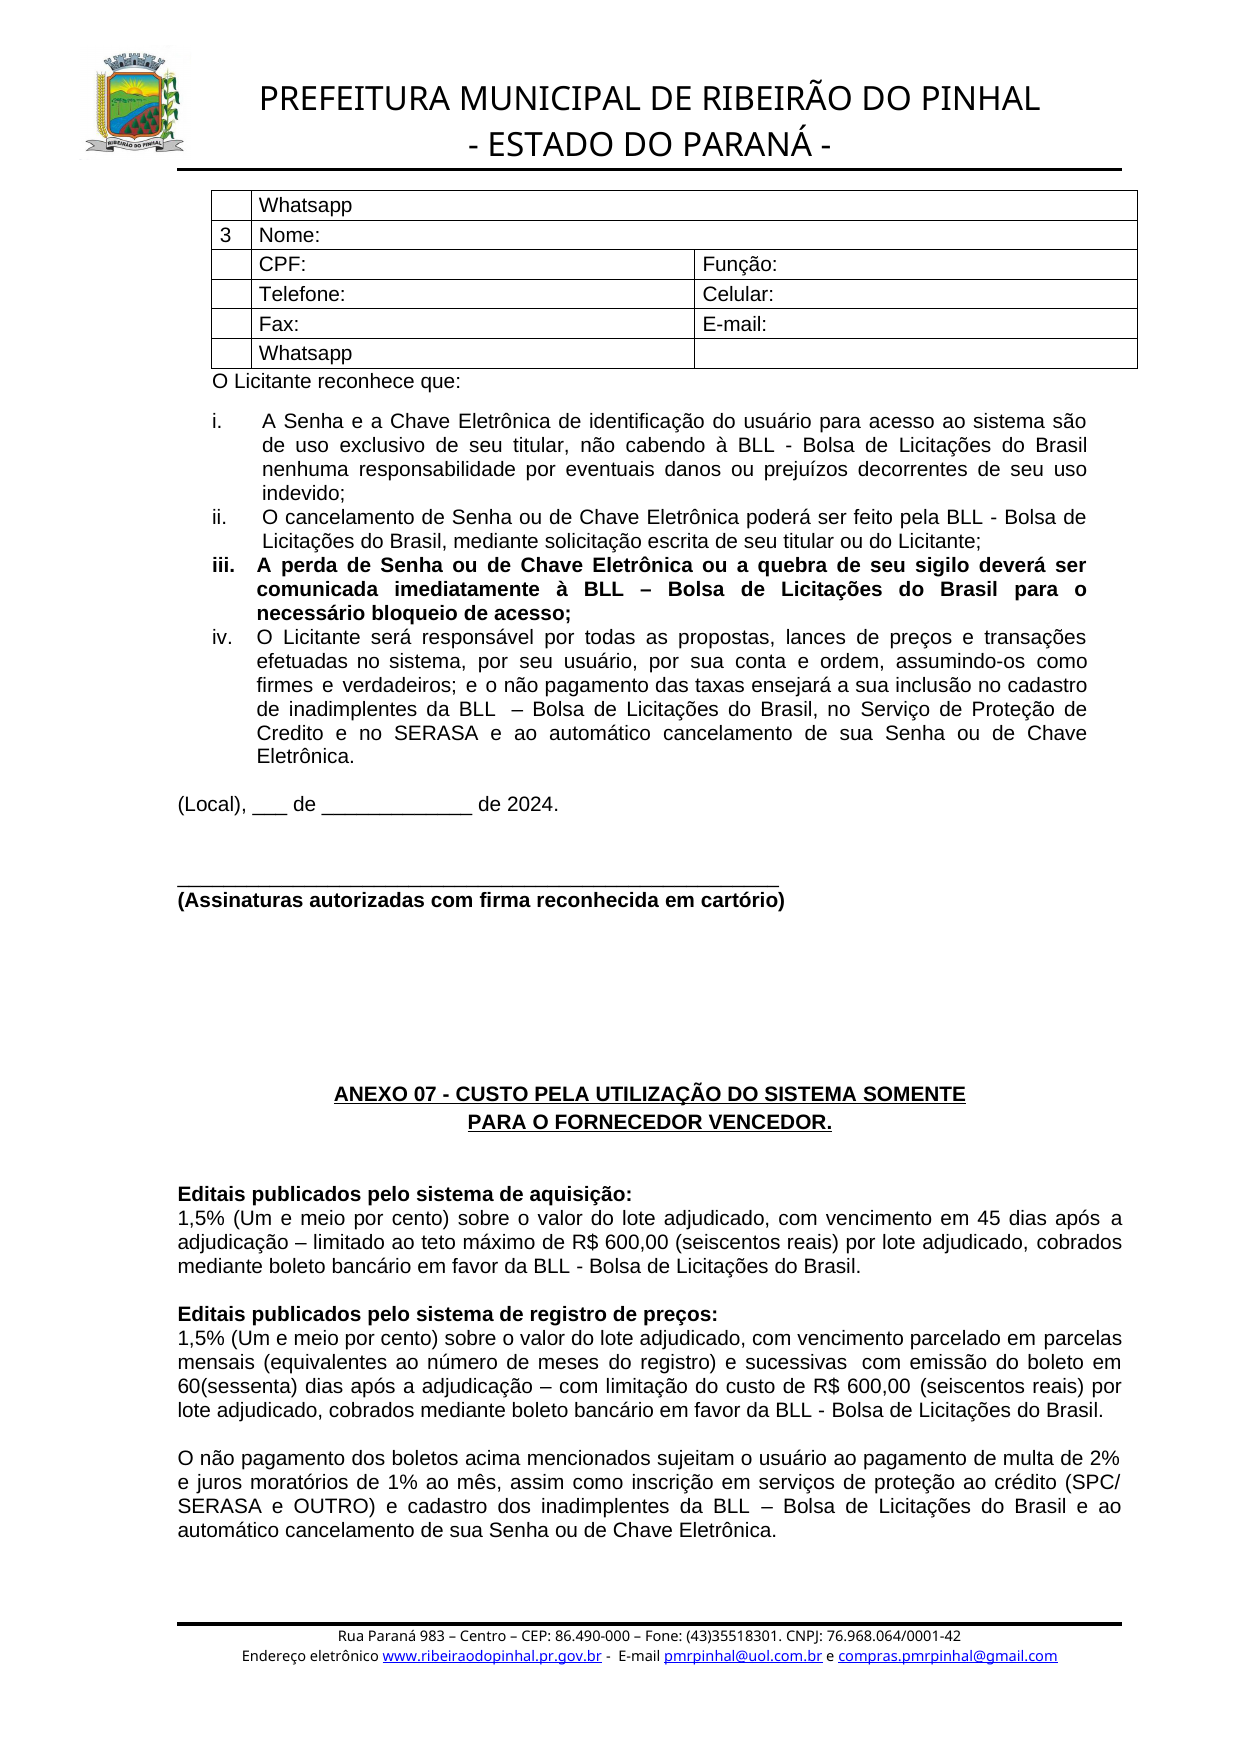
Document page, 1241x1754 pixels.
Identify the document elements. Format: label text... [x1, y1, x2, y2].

text Editais publicados pelo sistema de aquisição: [177, 1182, 1122, 1206]
list O cancelamento de Senha ou de Chave Eletrônica poderá ser feito pela BLL - Bolsa de Licitações do Brasil, mediante solicitação escrita de seu titular ou do Licitante; [212, 505, 1088, 553]
text 1,5% (Um e meio por cento) sobre o valor do lote adjudicado, com vencimento em 45 dias após a adjudicação – limitado ao teto máximo de R$ 600,00 (seiscentos reais) por lote adjudicado, cobrados mediante boleto bancário em favor da BLL - Bolsa de Licitações do Brasil. [177, 1206, 1122, 1278]
table_cell 3 [212, 221, 251, 249]
table_cell Telefone: [252, 280, 694, 308]
table_cell E-mail: [695, 309, 1137, 338]
text O não pagamento dos boletos acima mencionados sujeitam o usuário ao pagamento de multa de 2% e juros moratórios de 1% ao mês, assim como inscrição em serviços de proteção ao crédito (SPC/ SERASA e OUTRO) e cadastro dos inadimplentes da BLL – Bolsa de Licitações do Brasil e ao automático cancelamento de sua Senha ou de Chave Eletrônica. [177, 1446, 1122, 1541]
text O Licitante reconhece que: [212, 369, 1122, 393]
table_cell [212, 309, 251, 338]
text (Local), ___ de _____________ de 2024. [177, 792, 1122, 816]
list A Senha e a Chave Eletrônica de identificação do usuário para acesso ao sistema são de uso exclusivo de seu titular, não cabendo à BLL - Bolsa de Licitações do Brasil nenhuma responsabilidade por eventuais danos ou prejuízos decorrentes de seu uso indevido; [212, 409, 1088, 504]
table_cell Fax: [252, 309, 694, 338]
list O Licitante será responsável por todas as propostas, lances de preços e transações efetuadas no sistema, por seu usuário, por sua conta e ordem, assumindo-os como firmes e verdadeiros; e o não pagamento das taxas ensejará a sua inclusão no cadastro de inadimplentes da BLL – Bolsa de Licitações do Brasil, no Serviço de Proteção de Credito e no SERASA e ao automático cancelamento de sua Senha ou de Chave Eletrônica. [212, 624, 1088, 768]
text Editais publicados pelo sistema de registro de preços: [177, 1302, 1122, 1326]
table_cell [212, 191, 251, 220]
table_cell [212, 339, 251, 368]
list A perda de Senha ou de Chave Eletrônica ou a quebra de seu sigilo deverá ser comunicada imediatamente à BLL – Bolsa de Licitações do Brasil para o necessário bloqueio de acesso; [212, 553, 1087, 624]
table_cell Celular: [695, 280, 1137, 308]
table_cell [695, 339, 1137, 368]
text ANEXO 07 - CUSTO PELA UTILIZAÇÃO DO SISTEMA SOMENTE PARA O FORNECEDOR VENCEDOR. [308, 1082, 991, 1134]
table_cell [212, 280, 251, 308]
table_cell Whatsapp [252, 339, 694, 368]
table_cell Whatsapp [252, 191, 1137, 220]
picture [79, 45, 192, 160]
text 1,5% (Um e meio por cento) sobre o valor do lote adjudicado, com vencimento parcelado em parcelas mensais (equivalentes ao número de meses do registro) e sucessivas com emissão do boleto em 60(sessenta) dias após a adjudicação – com limitação do custo de R$ 600,00 (seiscentos reais) por lote adjudicado, cobrados mediante boleto bancário em favor da BLL - Bolsa de Licitações do Brasil. [177, 1326, 1122, 1422]
table_cell [212, 250, 251, 279]
text ____________________________________________________ [177, 864, 1122, 888]
table_cell Nome: [252, 221, 1137, 249]
table_cell Função: [695, 250, 1137, 279]
text (Assinaturas autorizadas com firma reconhecida em cartório) [177, 888, 1122, 912]
table_cell CPF: [252, 250, 694, 279]
